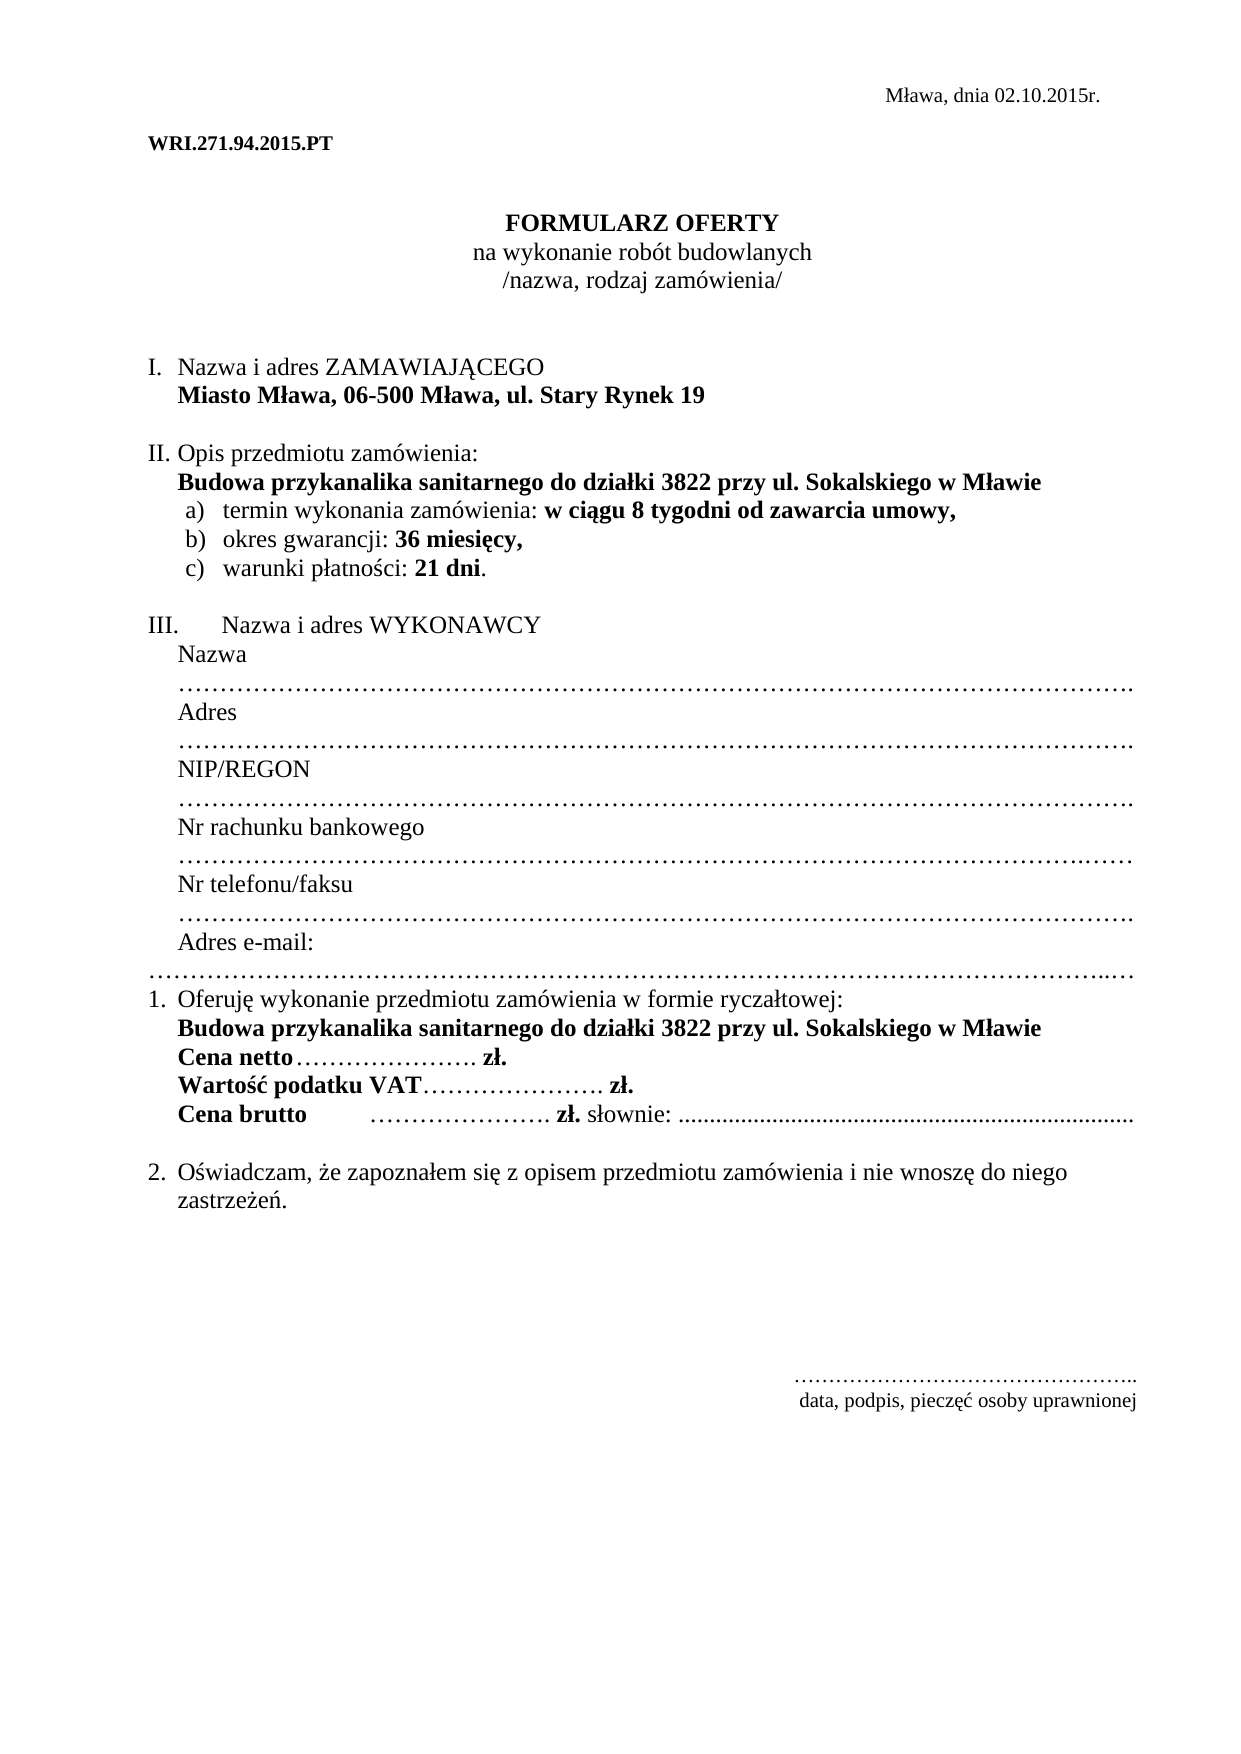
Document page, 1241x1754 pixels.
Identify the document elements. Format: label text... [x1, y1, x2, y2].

text Cena netto …………………. zł. [148, 1042, 1137, 1071]
list okres gwarancji: 36 miesięcy, [185, 524, 1137, 553]
text Mława, dnia 02.10.2015r. [148, 83, 1137, 107]
text Adres e-mail: [177, 927, 1137, 956]
text Cena brutto …………………. zł. słownie: ......................................................................... [148, 1099, 1137, 1128]
text FORMULARZ OFERTY [148, 208, 1137, 237]
list Budowa przykanalika sanitarnego do działki 3822 przy ul. Sokalskiego w Mławie [177, 1013, 1137, 1042]
text Adres ……………………………………………………………………………………………………. [177, 697, 1137, 754]
list Opis przedmiotu zamówienia: [148, 438, 1137, 467]
text /nazwa, rodzaj zamówienia/ [148, 266, 1137, 294]
list Nazwa i adres ZAMAWIAJĄCEGO [148, 352, 1137, 381]
text ……………………………………………………………………………………………………. [177, 898, 1137, 927]
text Nazwa ……………………………………………………………………………………………………. [177, 639, 1137, 697]
text Miasto Mława, 06-500 Mława, ul. Stary Rynek 19 [177, 381, 1137, 409]
text na wykonanie robót budowlanych [148, 237, 1137, 266]
list Nazwa i adres WYKONAWCY [148, 611, 1137, 639]
text NIP/REGON ……………………………………………………………………………………………………. [177, 754, 1137, 812]
text Budowa przykanalika sanitarnego do działki 3822 przy ul. Sokalskiego w Mławie [177, 467, 1137, 496]
text ……………………………………………………………………………………………………..… [148, 956, 1137, 984]
text data, podpis, pieczęć osoby uprawnionej [148, 1387, 1137, 1412]
list warunki płatności: 21 dni. [185, 553, 1137, 582]
list Oświadczam, że zapoznałem się z opisem przedmiotu zamówienia i nie wnoszę do niego zastrzeżeń. [148, 1157, 1137, 1214]
list termin wykonania zamówienia: w ciągu 8 tygodni od zawarcia umowy, [185, 496, 1137, 524]
text Nr telefonu/faksu [177, 869, 1137, 898]
text WRI.271.94.2015.PT [148, 131, 1137, 155]
text Wartość podatku VAT…………………. zł. [148, 1071, 1137, 1099]
text ………………………………………….. [148, 1335, 1137, 1387]
text Nr rachunku bankowego ……………………………………………………………………………………………….…… [177, 812, 1137, 869]
list Oferuję wykonanie przedmiotu zamówienia w formie ryczałtowej: [148, 984, 1137, 1013]
